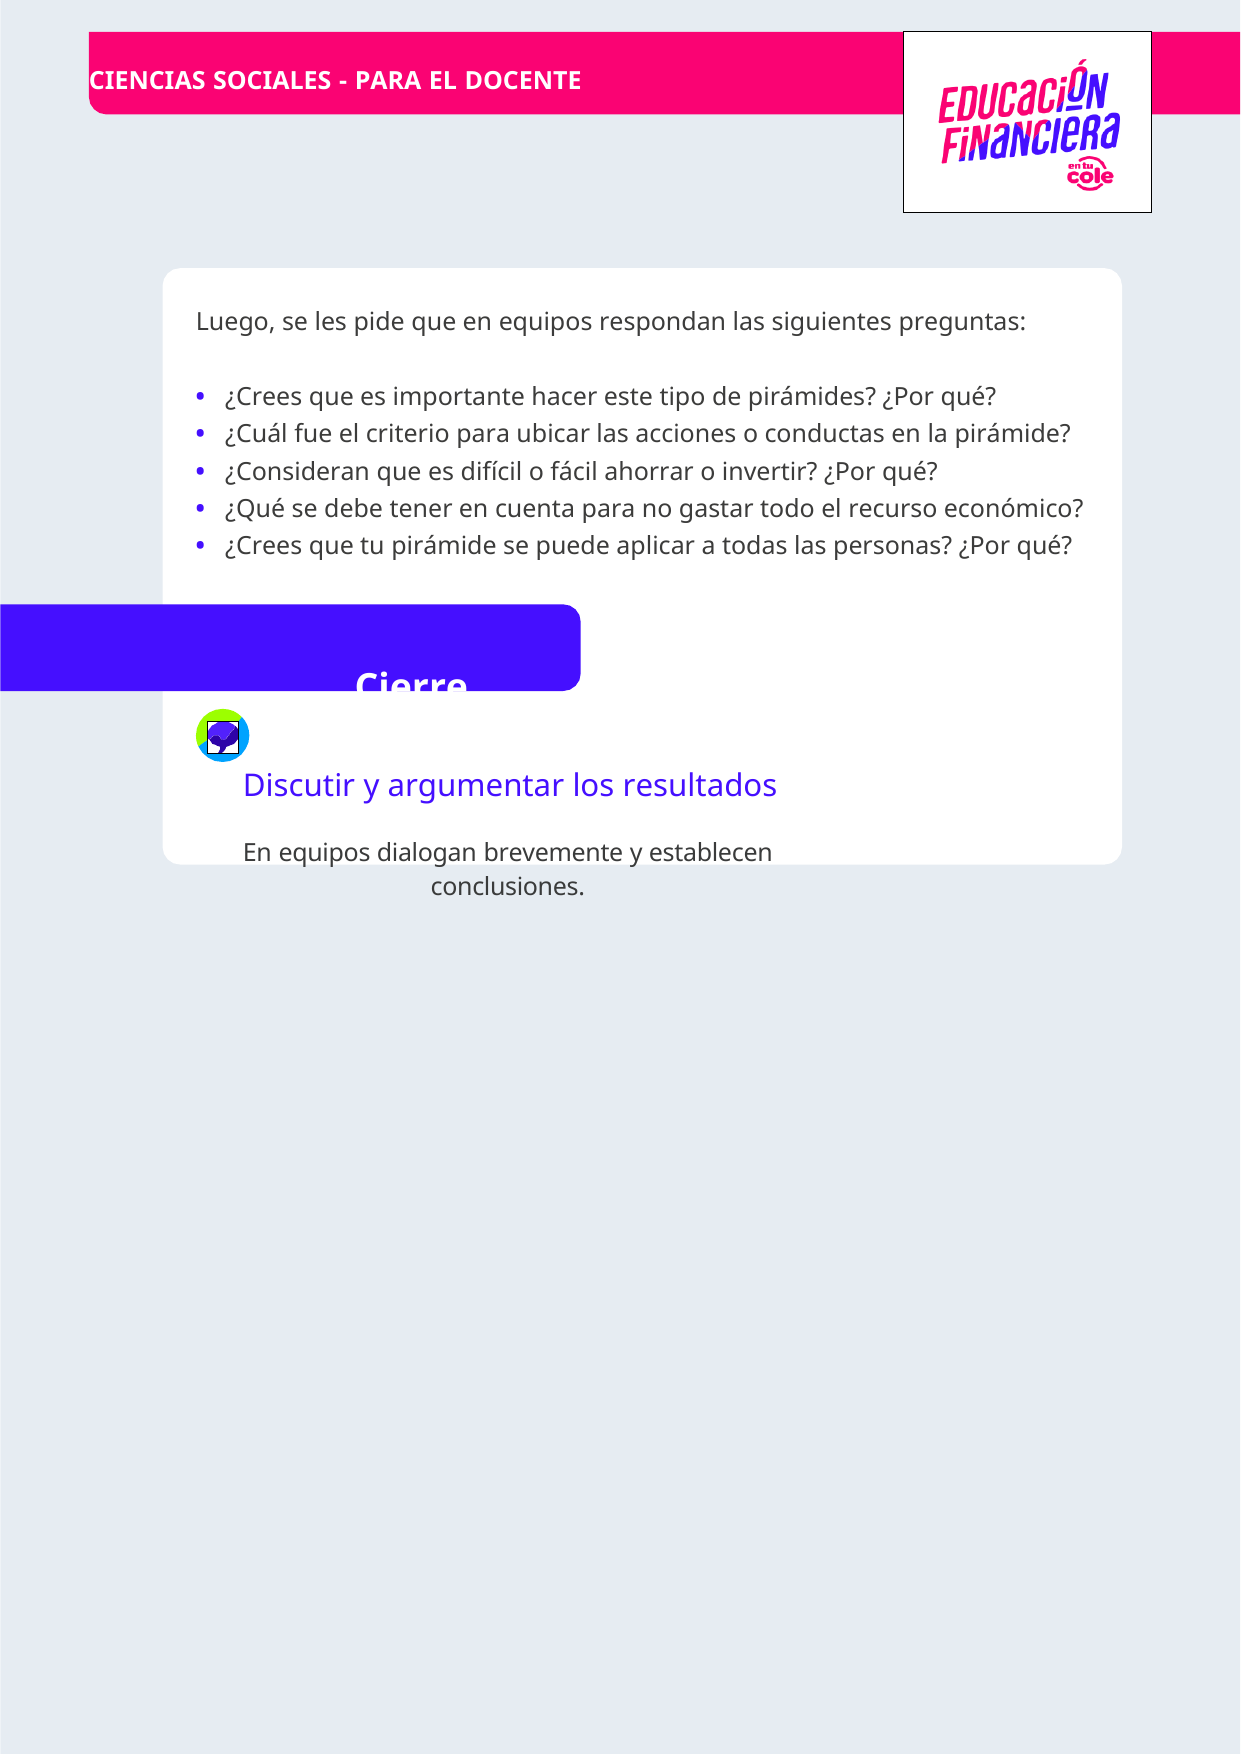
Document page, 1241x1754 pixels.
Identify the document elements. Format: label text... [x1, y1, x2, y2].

picture [208, 722, 238, 753]
text En equipos dialogan brevemente y establecen conclusiones. [195, 834, 821, 903]
list ¿Consideran que es difícil o fácil ahorrar o invertir? ¿Por qué? [195, 453, 1240, 487]
list ¿Cuál fue el criterio para ubicar las acciones o conductas en la pirámide? [195, 416, 1240, 450]
list ¿Crees que es importante hacer este tipo de pirámides? ¿Por qué? [195, 379, 1240, 413]
list ¿Crees que tu pirámide se puede aplicar a todas las personas? ¿Por qué? [195, 528, 1240, 562]
subtitle Discutir y argumentar los resultados [195, 763, 825, 806]
subtitle Cierre [354, 660, 1240, 711]
picture [904, 32, 1151, 212]
list ¿Qué se debe tener en cuenta para no gastar todo el recurso económico? [195, 490, 1240, 524]
text Luego, se les pide que en equipos respondan las siguientes preguntas: [196, 303, 1240, 338]
